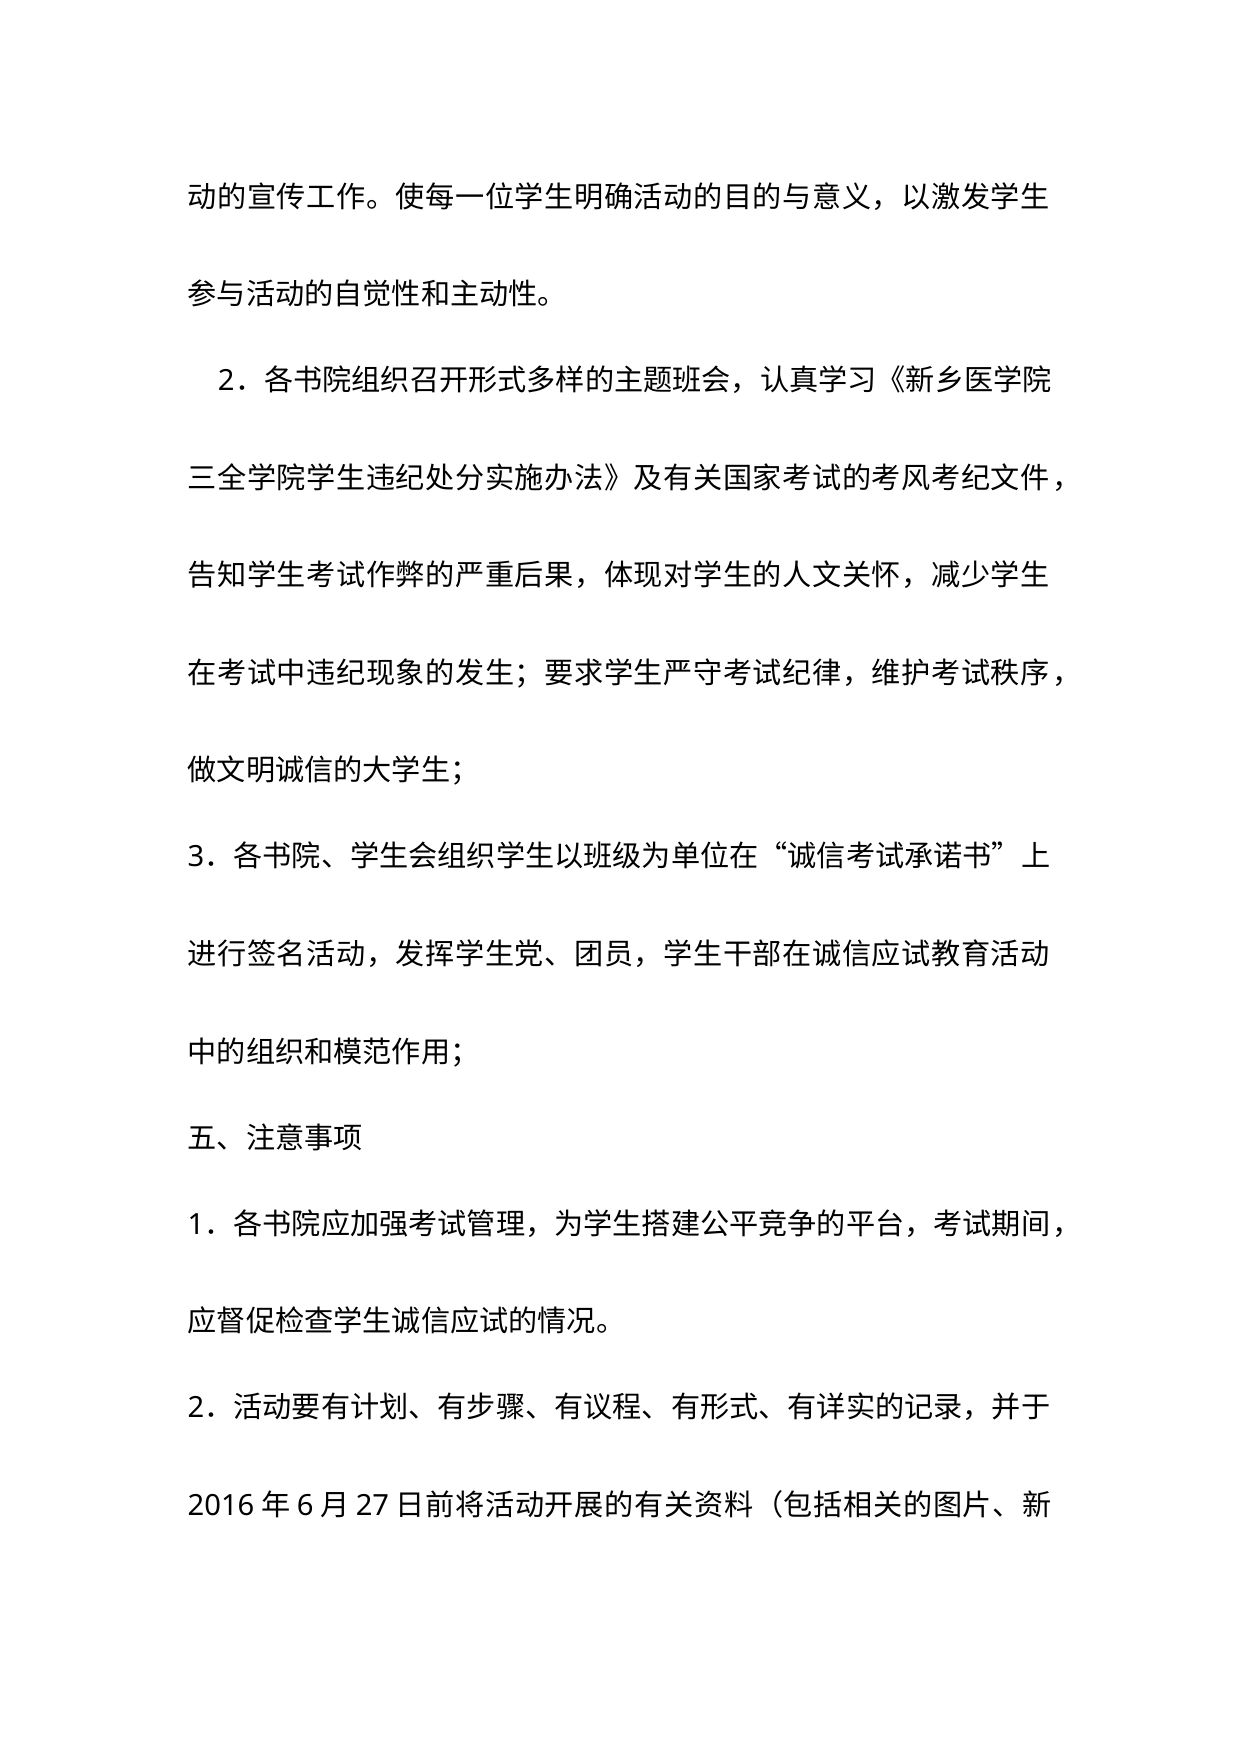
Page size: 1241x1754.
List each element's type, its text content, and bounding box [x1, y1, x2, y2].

text 五、注意事项 [187, 1103, 1053, 1168]
text 2．各书院组织召开形式多样的主题班会，认真学习《新乡医学院三全学院学生违纪处分实施办法》及有关国家考试的考风考纪文件，告知学生考试作弊的严重后果，体现对学生的人文关怀，减少学生在考试中违纪现象的发生；要求学生严守考试纪律，维护考试秩序，做文明诚信的大学生； [187, 346, 1053, 801]
text 1．各书院应加强考试管理，为学生搭建公平竞争的平台，考试期间，应督促检查学生诚信应试的情况。 [187, 1189, 1053, 1352]
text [187, 1373, 1053, 1535]
text 3．各书院、学生会组织学生以班级为单位在“诚信考试承诺书”上进行签名活动，发挥学生党、团员，学生干部在诚信应试教育活动中的组织和模范作用； [187, 822, 1053, 1082]
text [187, 162, 1053, 324]
